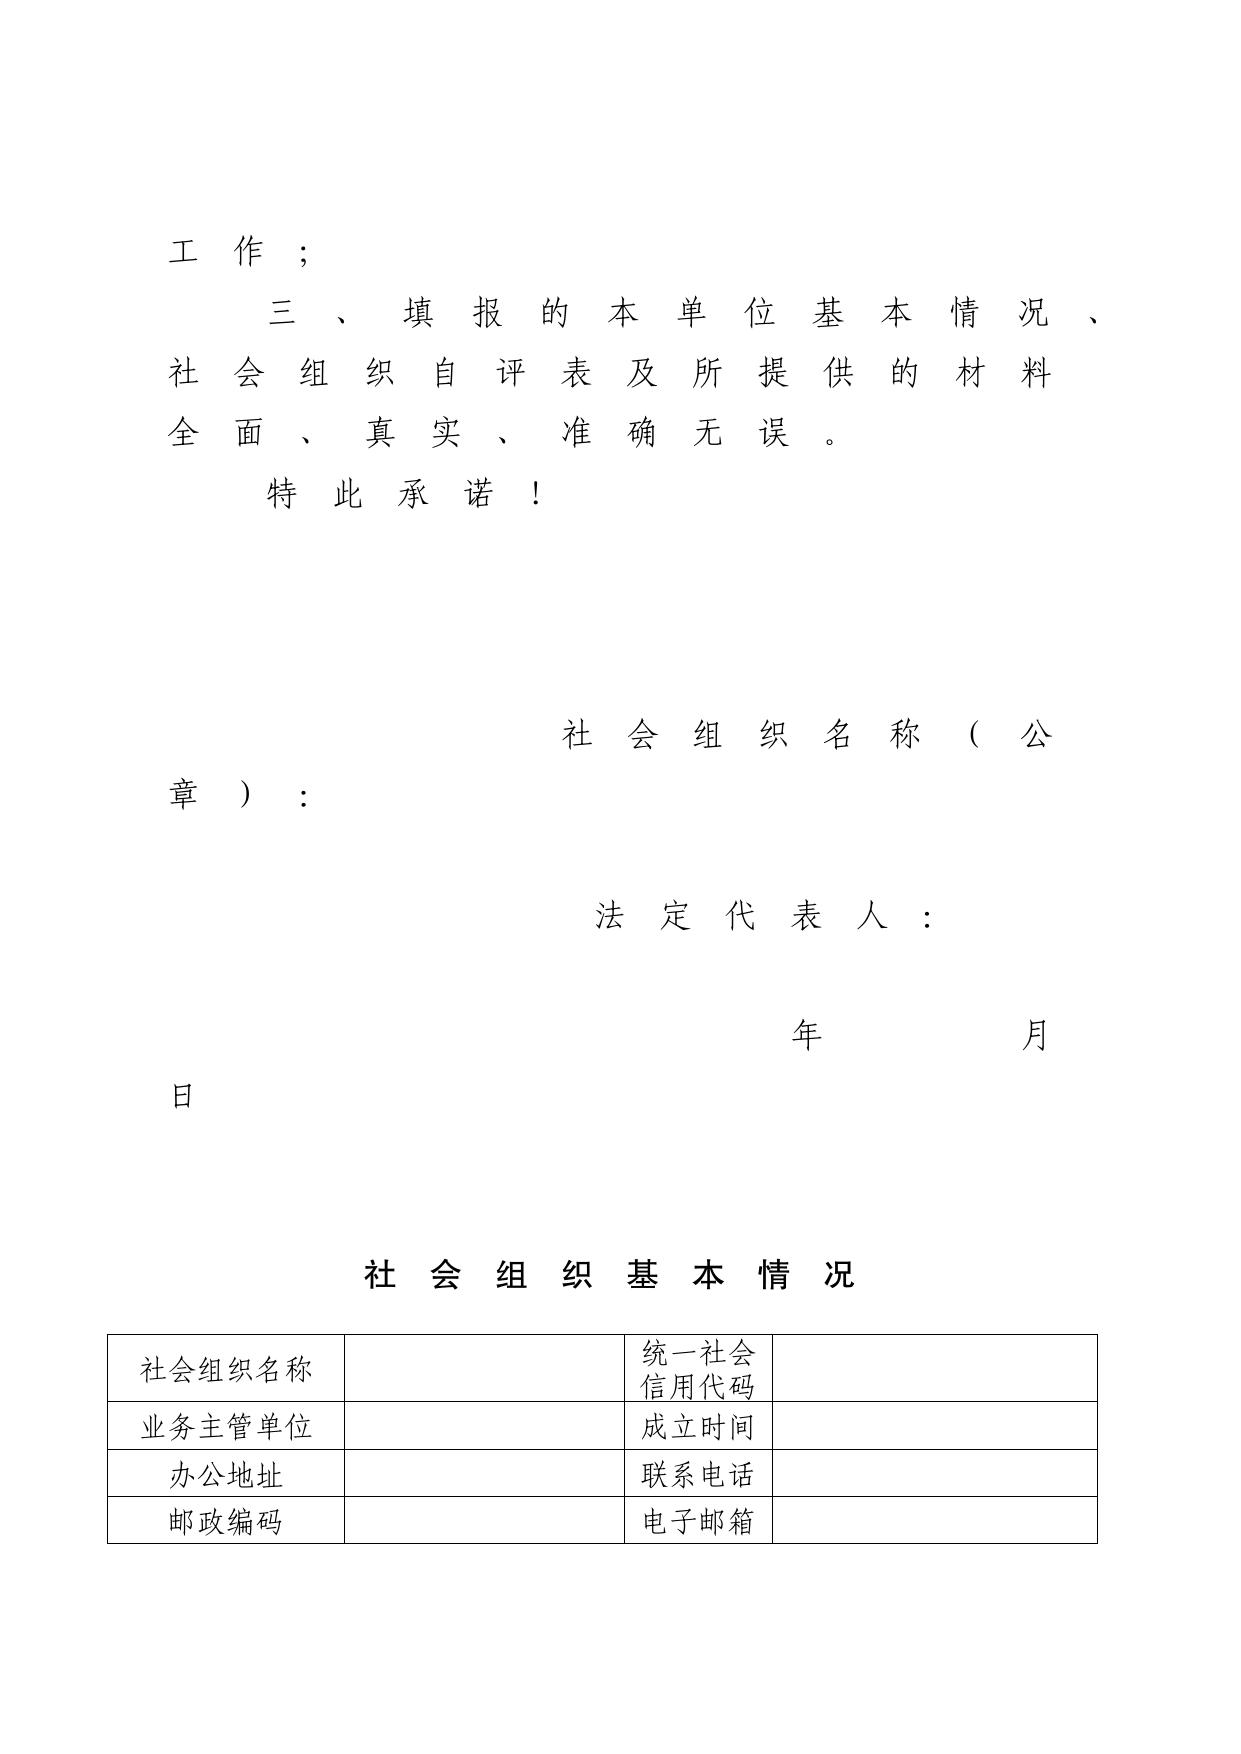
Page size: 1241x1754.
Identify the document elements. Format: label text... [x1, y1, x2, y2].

table_cell 邮政编码 [108, 1497, 344, 1543]
table_cell [345, 1450, 624, 1496]
table_header 社会组织名称 [108, 1335, 344, 1401]
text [167, 219, 1085, 280]
table_header [773, 1335, 1097, 1401]
table_header [345, 1335, 624, 1401]
text 社会组织名称（公章）： [167, 702, 1085, 822]
table_cell 联系电话 [625, 1450, 772, 1496]
text 年 月 日 [167, 1003, 1085, 1124]
table_cell [773, 1497, 1097, 1543]
table_cell [773, 1402, 1097, 1448]
text 三、填报的本单位基本情况、社会组织自评表及所提供的材料全面、真实、准确无误。 [167, 280, 1085, 461]
text 特此承诺！ [167, 461, 1085, 521]
text 社会组织基本情况 [167, 1245, 1085, 1305]
text 法定代表人： [167, 883, 1085, 943]
table_cell [345, 1402, 624, 1448]
table_cell [773, 1450, 1097, 1496]
table_cell 电子邮箱 [625, 1497, 772, 1543]
table_header 统一社会信用代码 [625, 1335, 772, 1401]
table_cell 成立时间 [625, 1402, 772, 1448]
table_cell 办公地址 [108, 1450, 344, 1496]
table_cell [345, 1497, 624, 1543]
table_cell 业务主管单位 [108, 1402, 344, 1448]
